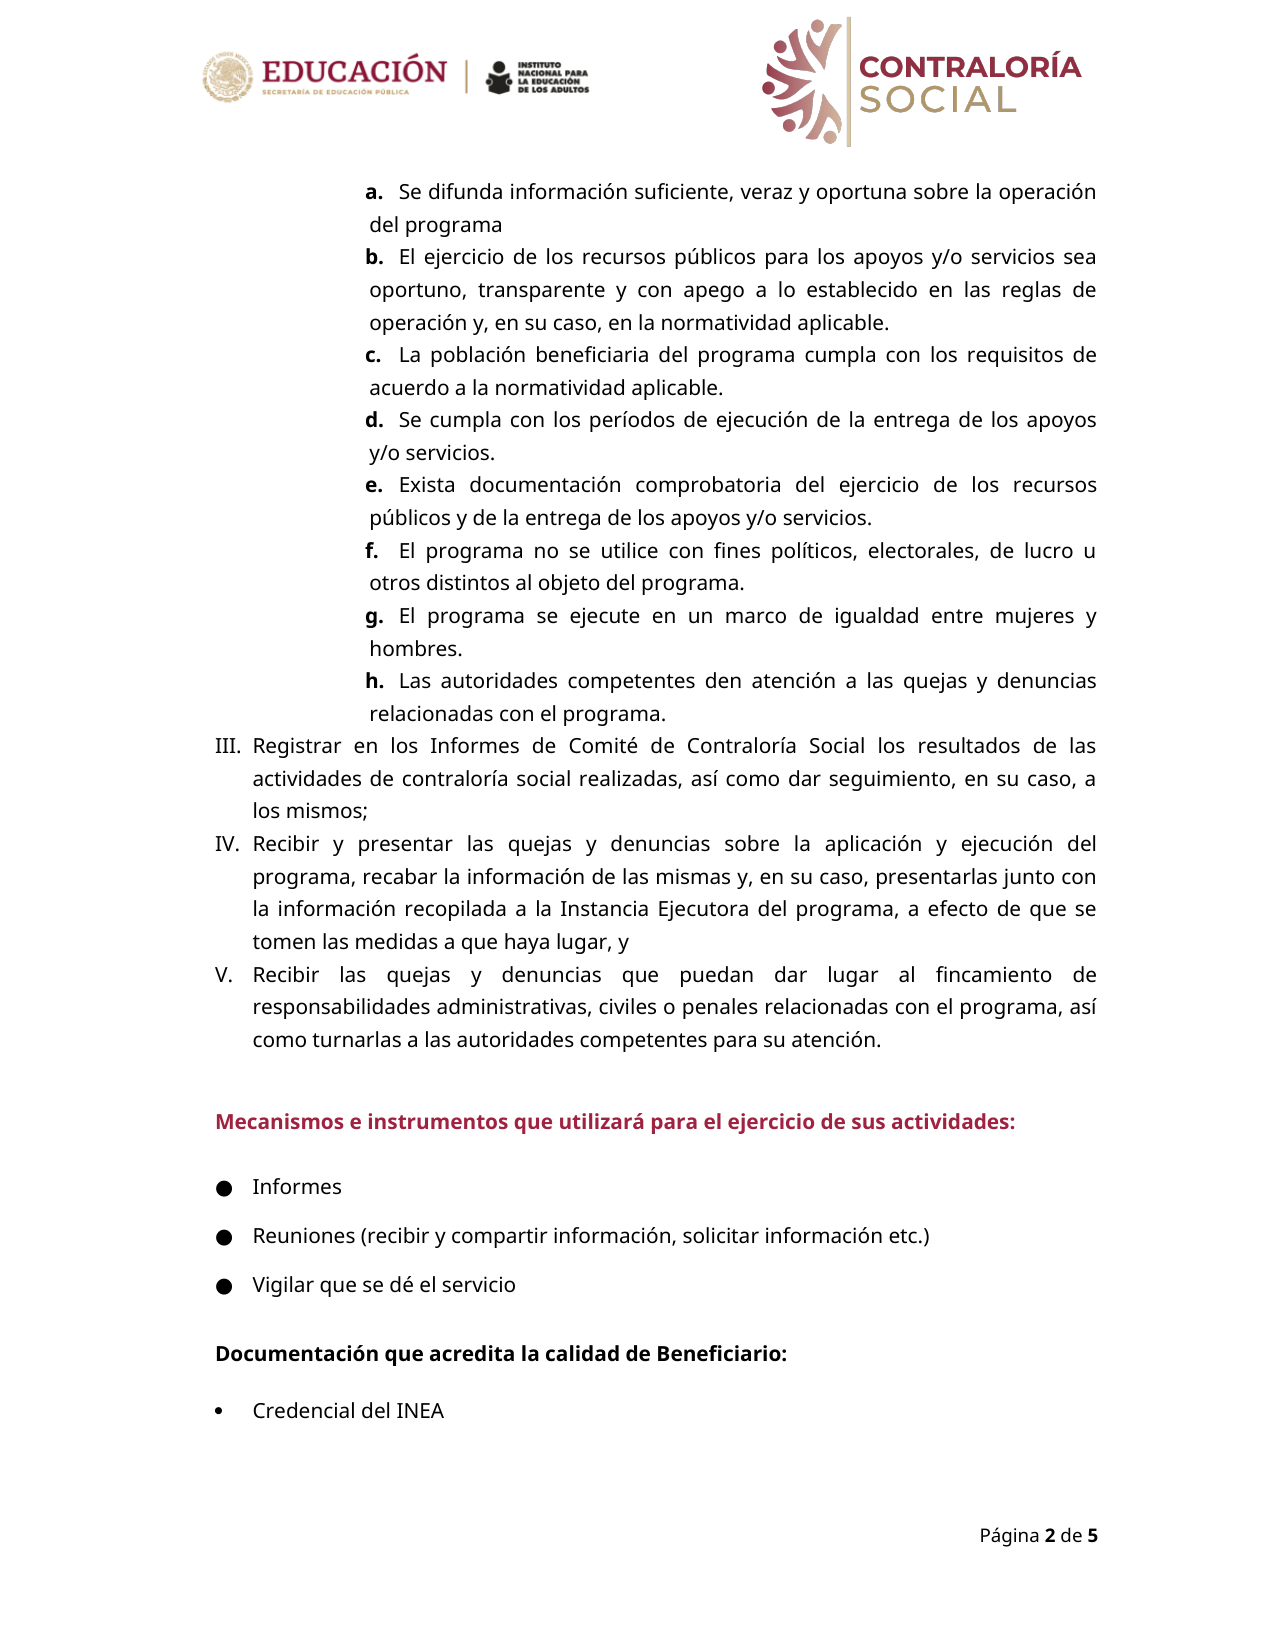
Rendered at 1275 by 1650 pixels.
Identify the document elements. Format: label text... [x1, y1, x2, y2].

list Recibir y presentar las quejas y denuncias sobre la aplicación y ejecución del programa, recabar la información de las mismas y, en su caso, presentarlas junto con la información recopilada a la Instancia Ejecutora del programa, a efecto de que se tomen las medidas a que haya lugar, y [215, 829, 1098, 956]
list Credencial del INEA [215, 1396, 1098, 1424]
list El ejercicio de los recursos públicos para los apoyos y/o servicios sea oportuno, transparente y con apego a lo establecido en las reglas de operación y, en su caso, en la normatividad aplicable. [365, 242, 1098, 336]
list Vigilar que se dé el servicio [215, 1262, 1098, 1304]
list Exista documentación comprobatoria del ejercicio de los recursos públicos y de la entrega de los apoyos y/o servicios. [365, 471, 1098, 532]
list La población beneficiaria del programa cumpla con los requisitos de acuerdo a la normatividad aplicable. [365, 340, 1098, 401]
list Registrar en los Informes de Comité de Contraloría Social los resultados de las actividades de contraloría social realizadas, así como dar seguimiento, en su caso, a los mismos; [215, 731, 1098, 825]
list Las autoridades competentes den atención a las quejas y denuncias relacionadas con el programa. [365, 666, 1098, 727]
list Reuniones (recibir y compartir información, solicitar información etc.) [215, 1213, 1098, 1255]
list Se difunda información suficiente, veraz y oportuna sobre la operación del programa [365, 177, 1098, 238]
list Se cumpla con los períodos de ejecución de la entrega de los apoyos y/o servicios. [365, 405, 1098, 466]
list Recibir las quejas y denuncias que puedan dar lugar al fincamiento de responsabilidades administrativas, civiles o penales relacionadas con el programa, así como turnarlas a las autoridades competentes para su atención. [215, 960, 1098, 1053]
picture [744, 5, 1098, 153]
text Documentación que acredita la calidad de Beneficiario: [215, 1339, 1098, 1368]
list Informes [215, 1164, 1098, 1206]
text Mecanismos e instrumentos que utilizará para el ejercicio de sus actividades: [215, 1107, 1098, 1135]
list El programa se ejecute en un marco de igualdad entre mujeres y hombres. [365, 601, 1098, 662]
list El programa no se utilice con fines políticos, electorales, de lucro u otros distintos al objeto del programa. [365, 536, 1098, 597]
picture [177, 31, 595, 125]
